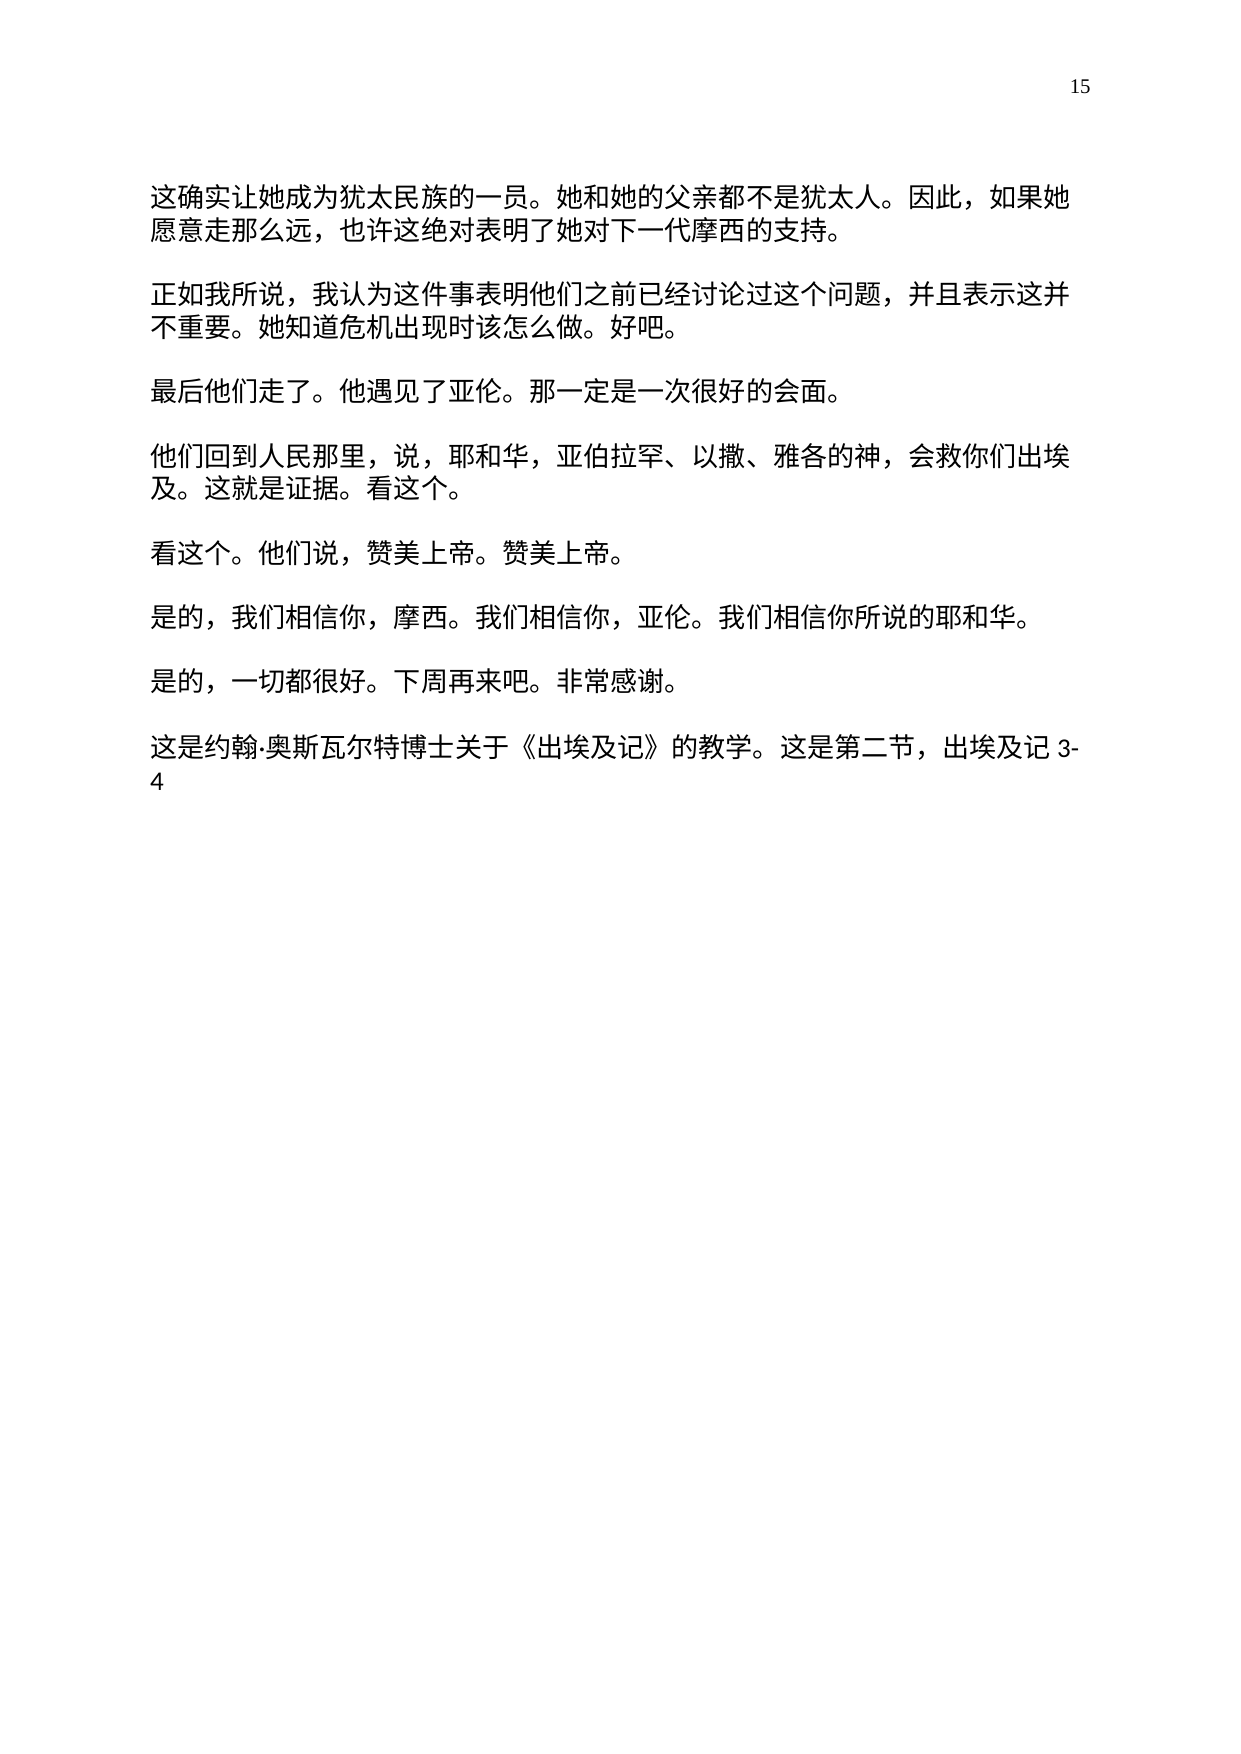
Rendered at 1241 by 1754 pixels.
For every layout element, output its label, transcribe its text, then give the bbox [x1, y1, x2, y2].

text 最后他们走了。他遇见了亚伦。那一定是一次很好的会面。 [150, 376, 1090, 408]
text 看这个。他们说，赞美上帝。赞美上帝。 [150, 537, 1090, 570]
text 正如我所说，我认为这件事表明他们之前已经讨论过这个问题，并且表示这并不重要。她知道危机出现时该怎么做。好吧。 [150, 278, 1090, 344]
text 他们回到人民那里，说，耶和华，亚伯拉罕、以撒、雅各的神，会救你们出埃及。这就是证据。看这个。 [150, 440, 1090, 506]
text 是的，我们相信你，摩西。我们相信你，亚伦。我们相信你所说的耶和华。 [150, 601, 1090, 634]
text 这是约翰·奥斯瓦尔特博士关于《出埃及记》的教学。这是第二节，出埃及记 3-4 [150, 731, 1090, 821]
text 是的，一切都很好。下周再来吧。非常感谢。 [150, 665, 1090, 698]
text 这确实让她成为犹太民族的一员。她和她的父亲都不是犹太人。因此，如果她愿意走那么远，也许这绝对表明了她对下一代摩西的支持。 [150, 181, 1090, 247]
